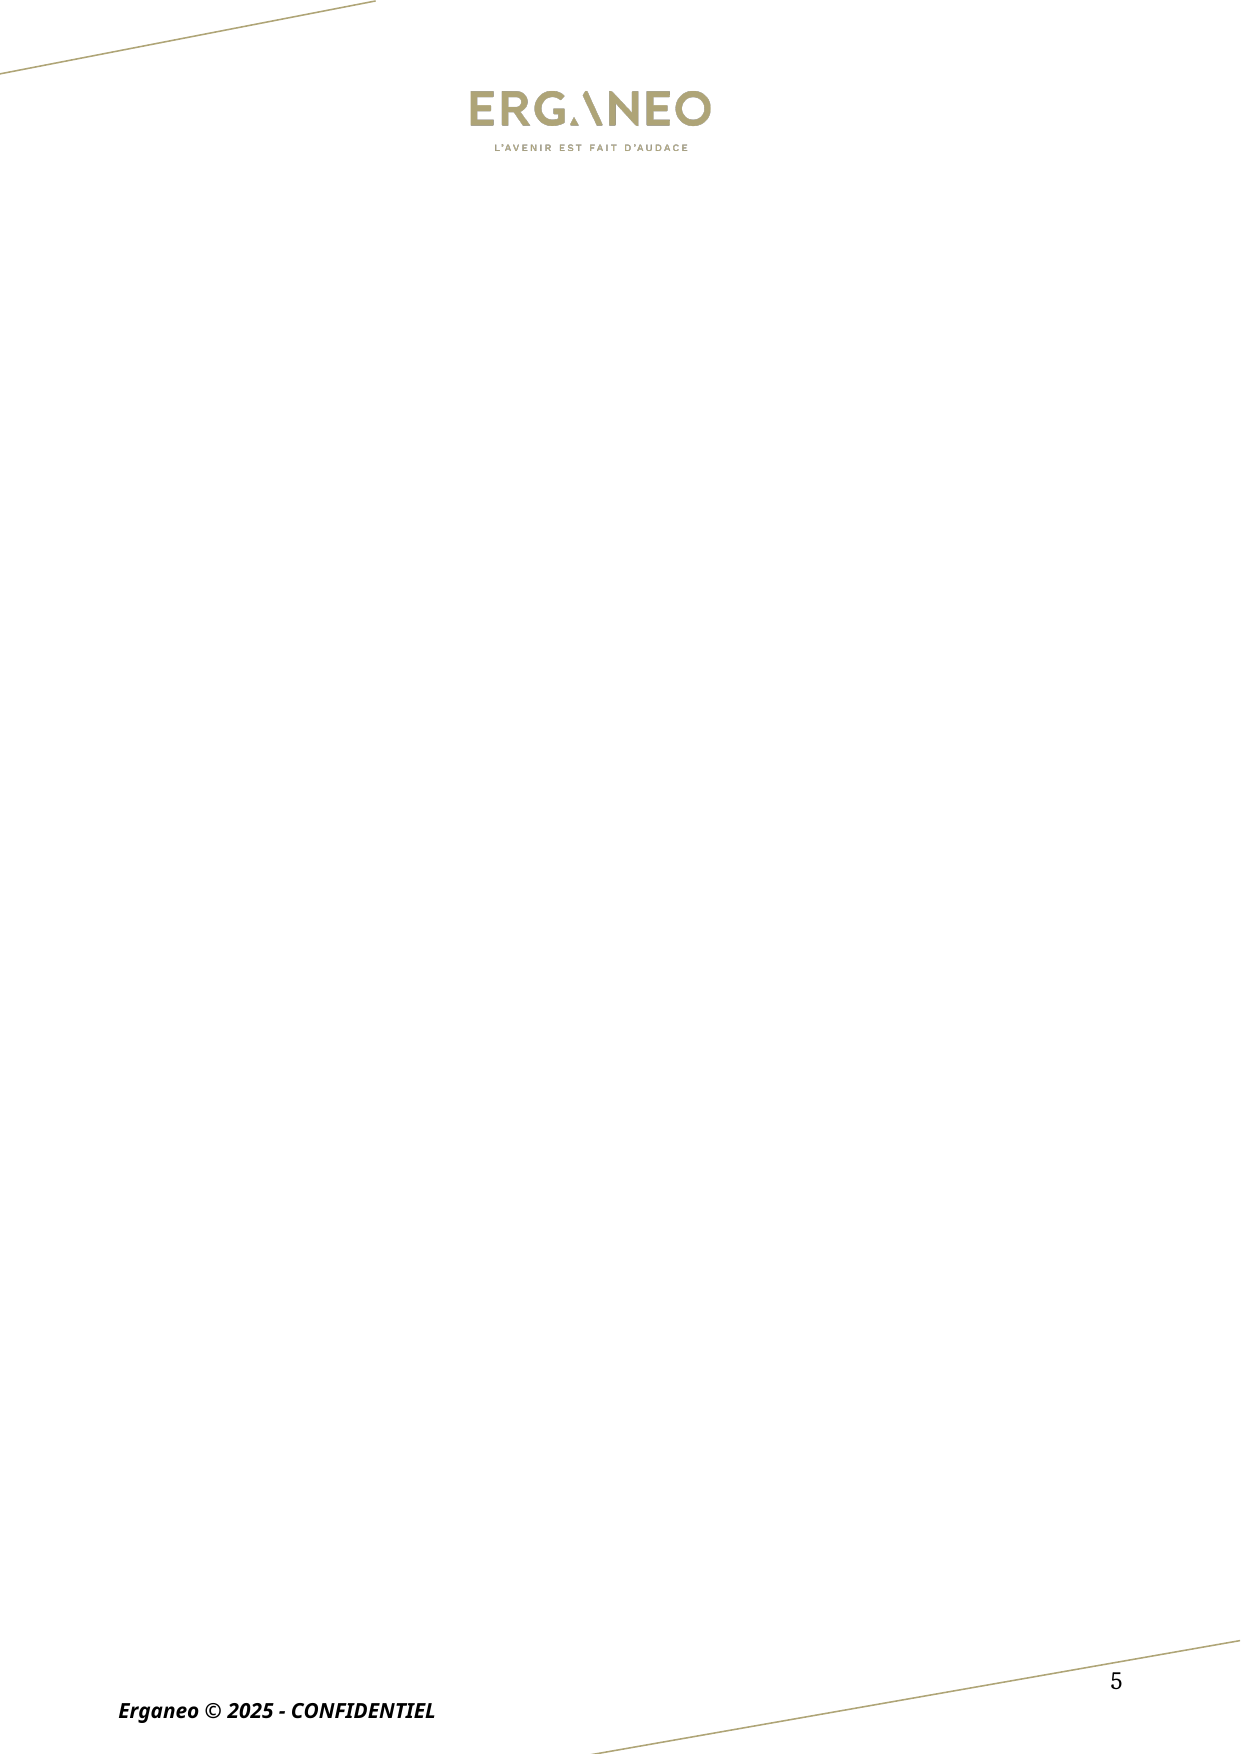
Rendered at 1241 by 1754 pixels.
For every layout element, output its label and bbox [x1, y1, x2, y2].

picture [435, 37, 746, 195]
